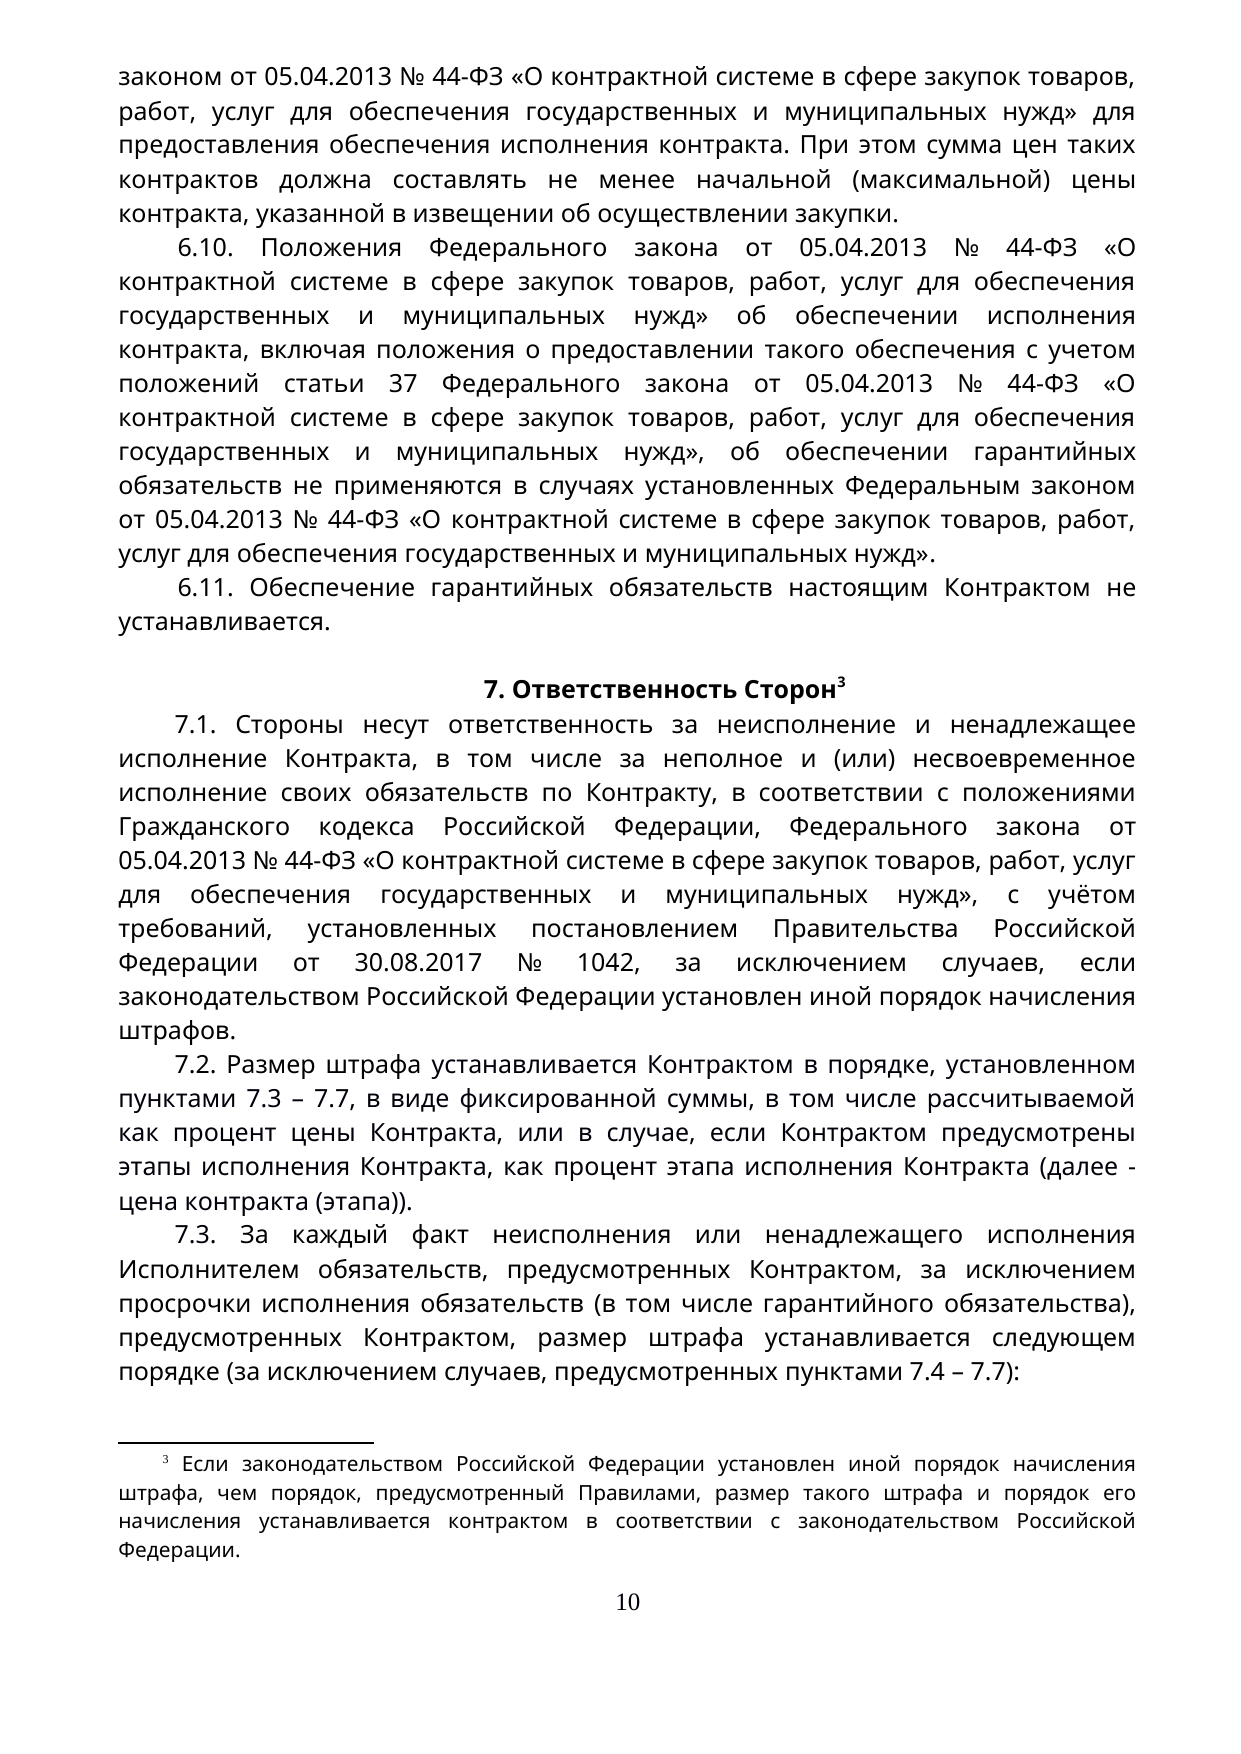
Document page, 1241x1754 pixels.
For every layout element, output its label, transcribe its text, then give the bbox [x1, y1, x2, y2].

text 7. Ответственность Сторон [118, 672, 1137, 706]
text 6.11. Обеспечение гарантийных обязательств настоящим Контрактом не устанавливается. [118, 570, 1137, 638]
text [118, 59, 1137, 229]
text 6.10. Положения Федерального закона от 05.04.2013 № 44-ФЗ «О контрактной системе в сфере закупок товаров, работ, услуг для обеспечения государственных и муниципальных нужд» об обеспечении исполнения контракта, включая положения о предоставлении такого обеспечения с учетом положений статьи 37 Федерального закона от 05.04.2013 № 44-ФЗ «О контрактной системе в сфере закупок товаров, работ, услуг для обеспечения государственных и муниципальных нужд», об обеспечении гарантийных обязательств не применяются в случаях установленных Федеральным законом от 05.04.2013 № 44-ФЗ «О контрактной системе в сфере закупок товаров, работ, услуг для обеспечения государственных и муниципальных нужд». [118, 229, 1137, 570]
text 7.1. Стороны несут ответственность за неисполнение и ненадлежащее исполнение Контракта, в том числе за неполное и (или) несвоевременное исполнение своих обязательств по Контракту, в соответствии с положениями Гражданского кодекса Российской Федерации, Федерального закона от 05.04.2013 № 44-ФЗ «О контрактной системе в сфере закупок товаров, работ, услуг для обеспечения государственных и муниципальных нужд», с учётом требований, установленных постановлением Правительства Российской Федерации от 30.08.2017 № 1042, за исключением случаев, если законодательством Российской Федерации установлен иной порядок начисления штрафов. [118, 706, 1137, 1047]
text 7.3. За каждый факт неисполнения или ненадлежащего исполнения Исполнителем обязательств, предусмотренных Контрактом, за исключением просрочки исполнения обязательств (в том числе гарантийного обязательства), предусмотренных Контрактом, размер штрафа устанавливается следующем порядке (за исключением случаев, предусмотренных пунктами 7.4 – 7.7): [118, 1217, 1137, 1387]
text 7.2. Размер штрафа устанавливается Контрактом в порядке, установленном пунктами 7.3 – 7.7, в виде фиксированной суммы, в том числе рассчитываемой как процент цены Контракта, или в случае, если Контрактом предусмотрены этапы исполнения Контракта, как процент этапа исполнения Контракта (далее - цена контракта (этапа)). [118, 1047, 1137, 1217]
